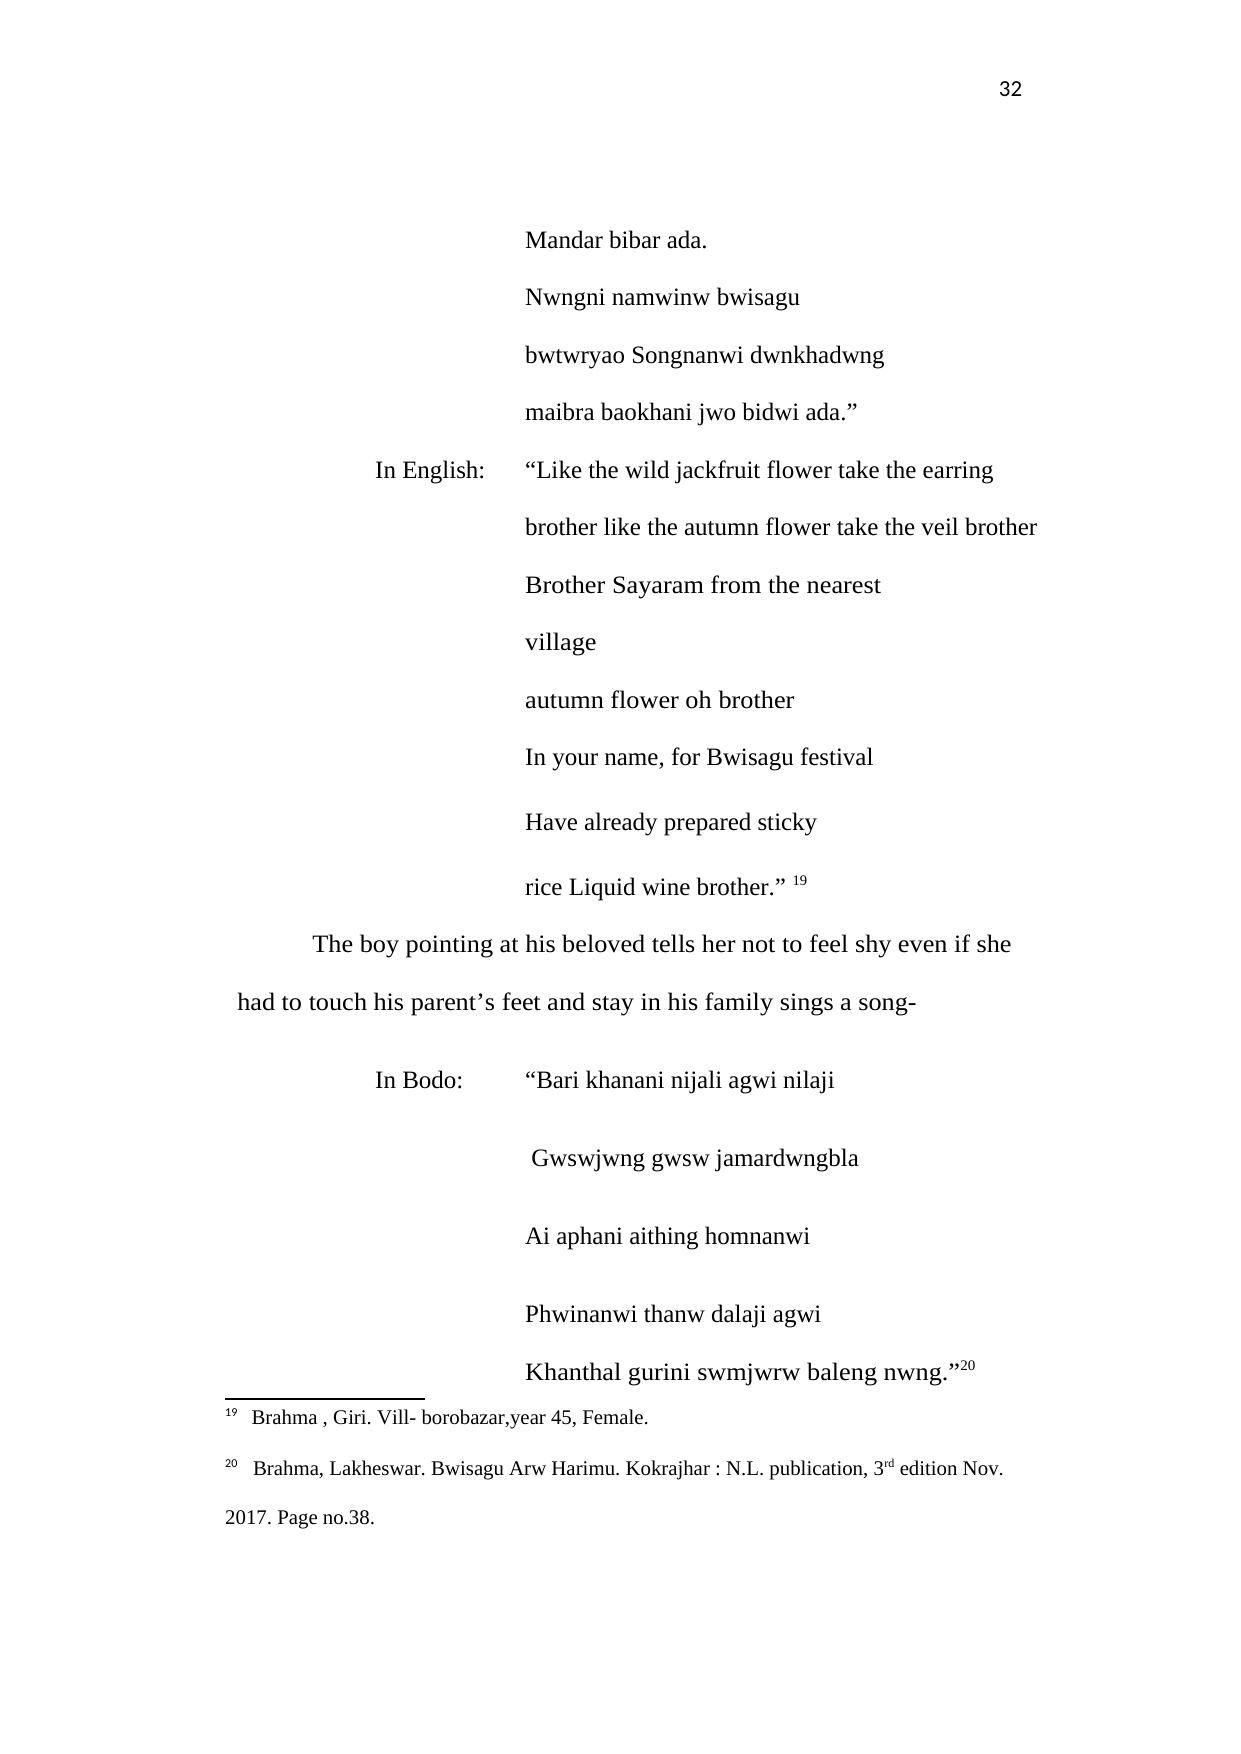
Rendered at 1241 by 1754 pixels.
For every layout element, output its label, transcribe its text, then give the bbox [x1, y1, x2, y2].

text Khanthal gurini swmjwrw baleng nwng.” [450, 1357, 1022, 1386]
text The boy pointing at his beloved tells her not to feel shy even if she had to touch his parent’s feet and stay in his family sings a song- [237, 929, 1022, 1015]
text Mandar bibar ada. [525, 225, 813, 254]
text rice Liquid wine brother.” [525, 872, 906, 900]
text In your name, for Bwisagu festival [450, 742, 1022, 771]
text Phwinanwi thanw dalaji agwi [525, 1299, 842, 1328]
text Have already prepared sticky [525, 807, 906, 836]
text autumn flower oh brother [525, 685, 917, 714]
text Nwngni namwinw bwisagu bwtwryao Songnanwi dwnkhadwng maibra baokhani jwo bidwi ada.” [525, 282, 887, 426]
text Brother Sayaram from the nearest village [525, 570, 947, 656]
text In Bodo: “Bari khanani nijali agwi nilaji [375, 1065, 842, 1094]
text Ai aphani aithing homnanwi [525, 1221, 842, 1250]
text Gwswjwng gwsw jamardwngbla [375, 1143, 872, 1172]
text In English: “Like the wild jackfruit flower take the earring brother like the autumn flower take the veil brother [375, 455, 1052, 541]
